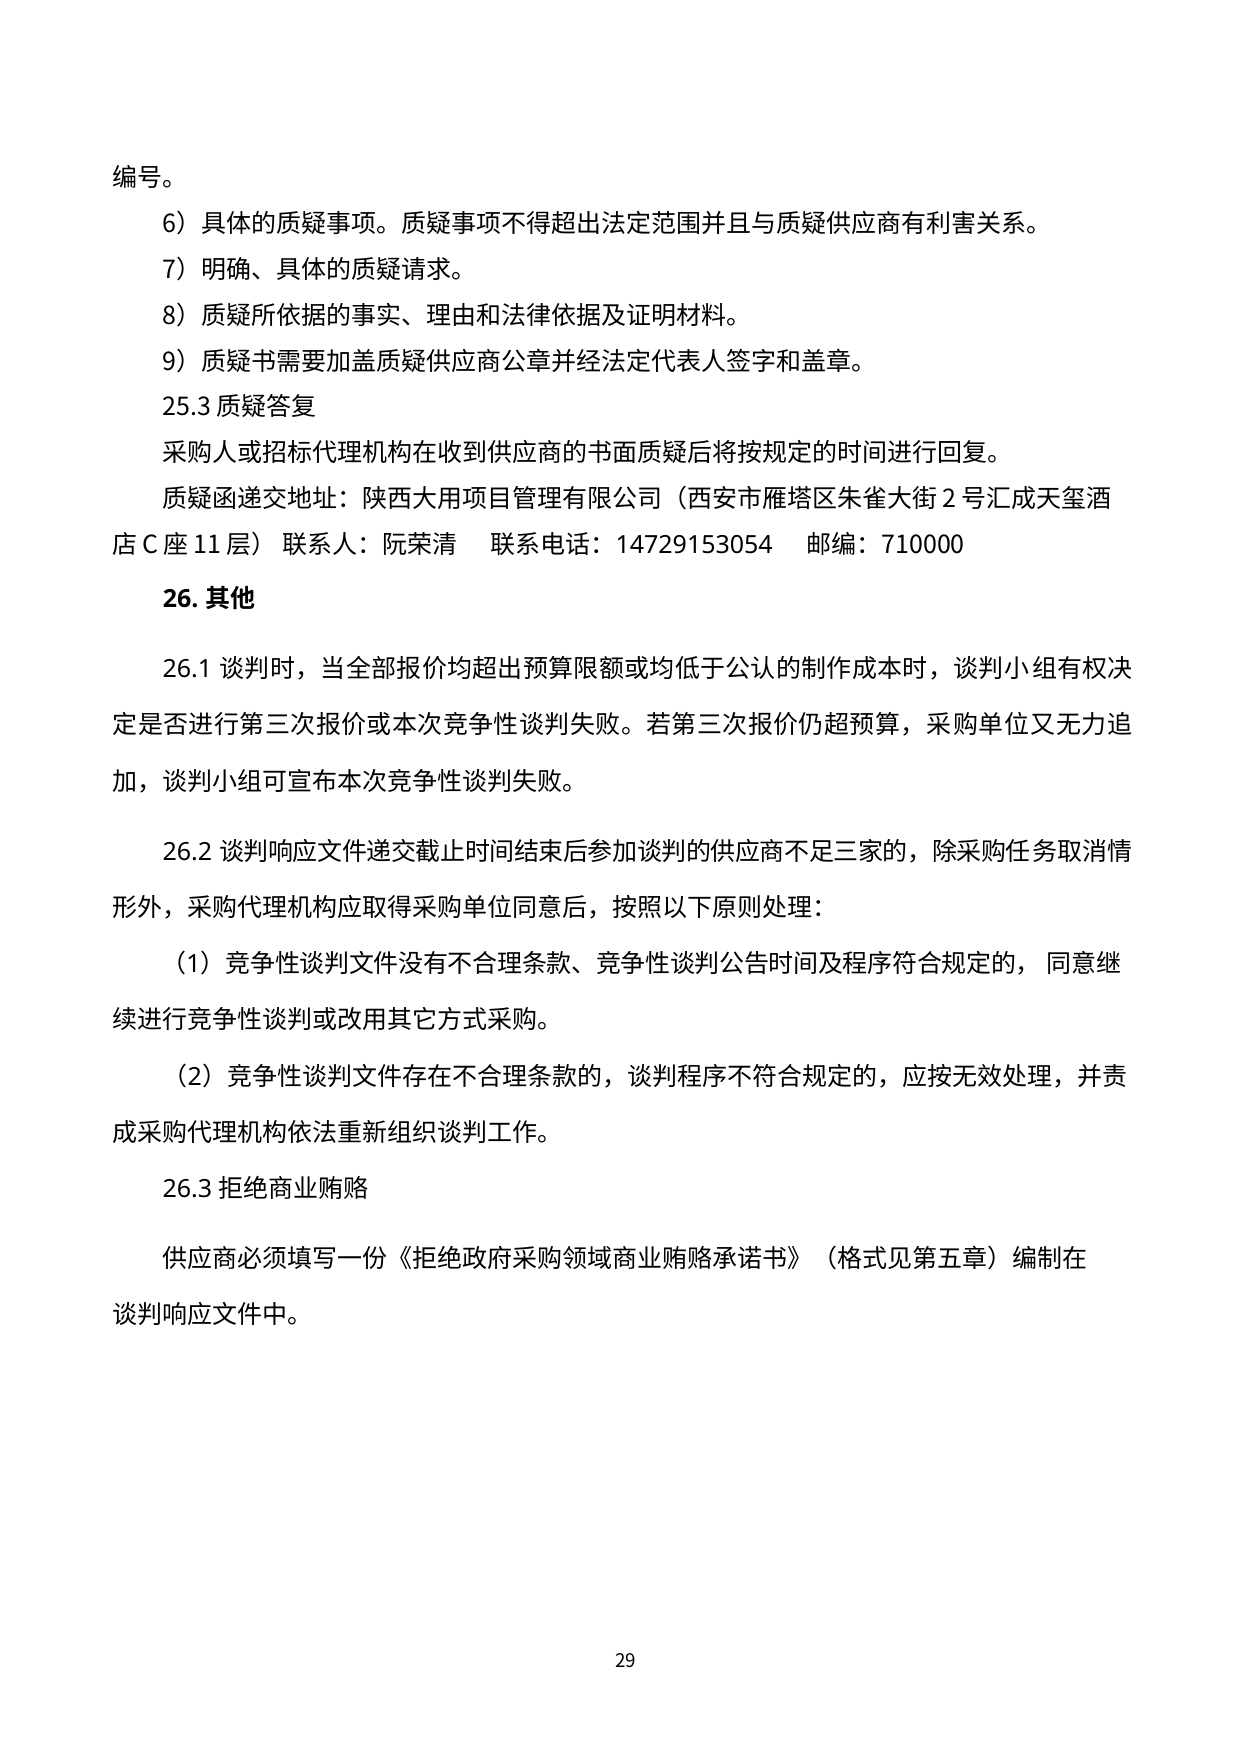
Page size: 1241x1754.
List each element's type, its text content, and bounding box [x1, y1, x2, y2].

list （2）竞争性谈判文件存在不合理条款的，谈判程序不符合规定的，应按无效处理，并责成采购代理机构依法重新组织谈判工作。 [112, 1040, 1133, 1152]
text 质疑函递交地址：陕西大用项目管理有限公司（西安市雁塔区朱雀大街2号汇成天玺酒店C座11层） 联系人：阮荣清 联系电话：14729153054 邮编：710000 [112, 471, 1128, 562]
text 供应商必须填写一份《拒绝政府采购领域商业贿赂承诺书》（格式见第五章）编制在谈判响应文件中。 [112, 1222, 1088, 1335]
subtitle 26. 其他 [112, 562, 1133, 619]
text 6）具体的质疑事项。质疑事项不得超出法定范围并且与质疑供应商有利害关系。 [112, 196, 1128, 242]
text 9）质疑书需要加盖质疑供应商公章并经法定代表人签字和盖章。 [112, 333, 1128, 379]
text 8）质疑所依据的事实、理由和法律依据及证明材料。 [112, 287, 1128, 333]
list 26.2 谈判响应文件递交截止时间结束后参加谈判的供应商不足三家的，除采购任务取消情形外，采购代理机构应取得采购单位同意后，按照以下原则处理： [112, 815, 1133, 927]
text 25.3质疑答复 [112, 379, 1128, 425]
text 采购人或招标代理机构在收到供应商的书面质疑后将按规定的时间进行回复。 [112, 425, 1128, 471]
list 26.1 谈判时，当全部报价均超出预算限额或均低于公认的制作成本时，谈判小组有权决定是否进行第三次报价或本次竞争性谈判失败。若第三次报价仍超预算，采购单位又无力追加，谈判小组可宣布本次竞争性谈判失败。 [112, 632, 1133, 801]
text 7）明确、具体的质疑请求。 [112, 242, 1128, 287]
list 26.3 拒绝商业贿赂 [112, 1152, 1128, 1209]
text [112, 150, 1128, 196]
list （1）竞争性谈判文件没有不合理条款、竞争性谈判公告时间及程序符合规定的， 同意继续进行竞争性谈判或改用其它方式采购。 [112, 927, 1133, 1040]
